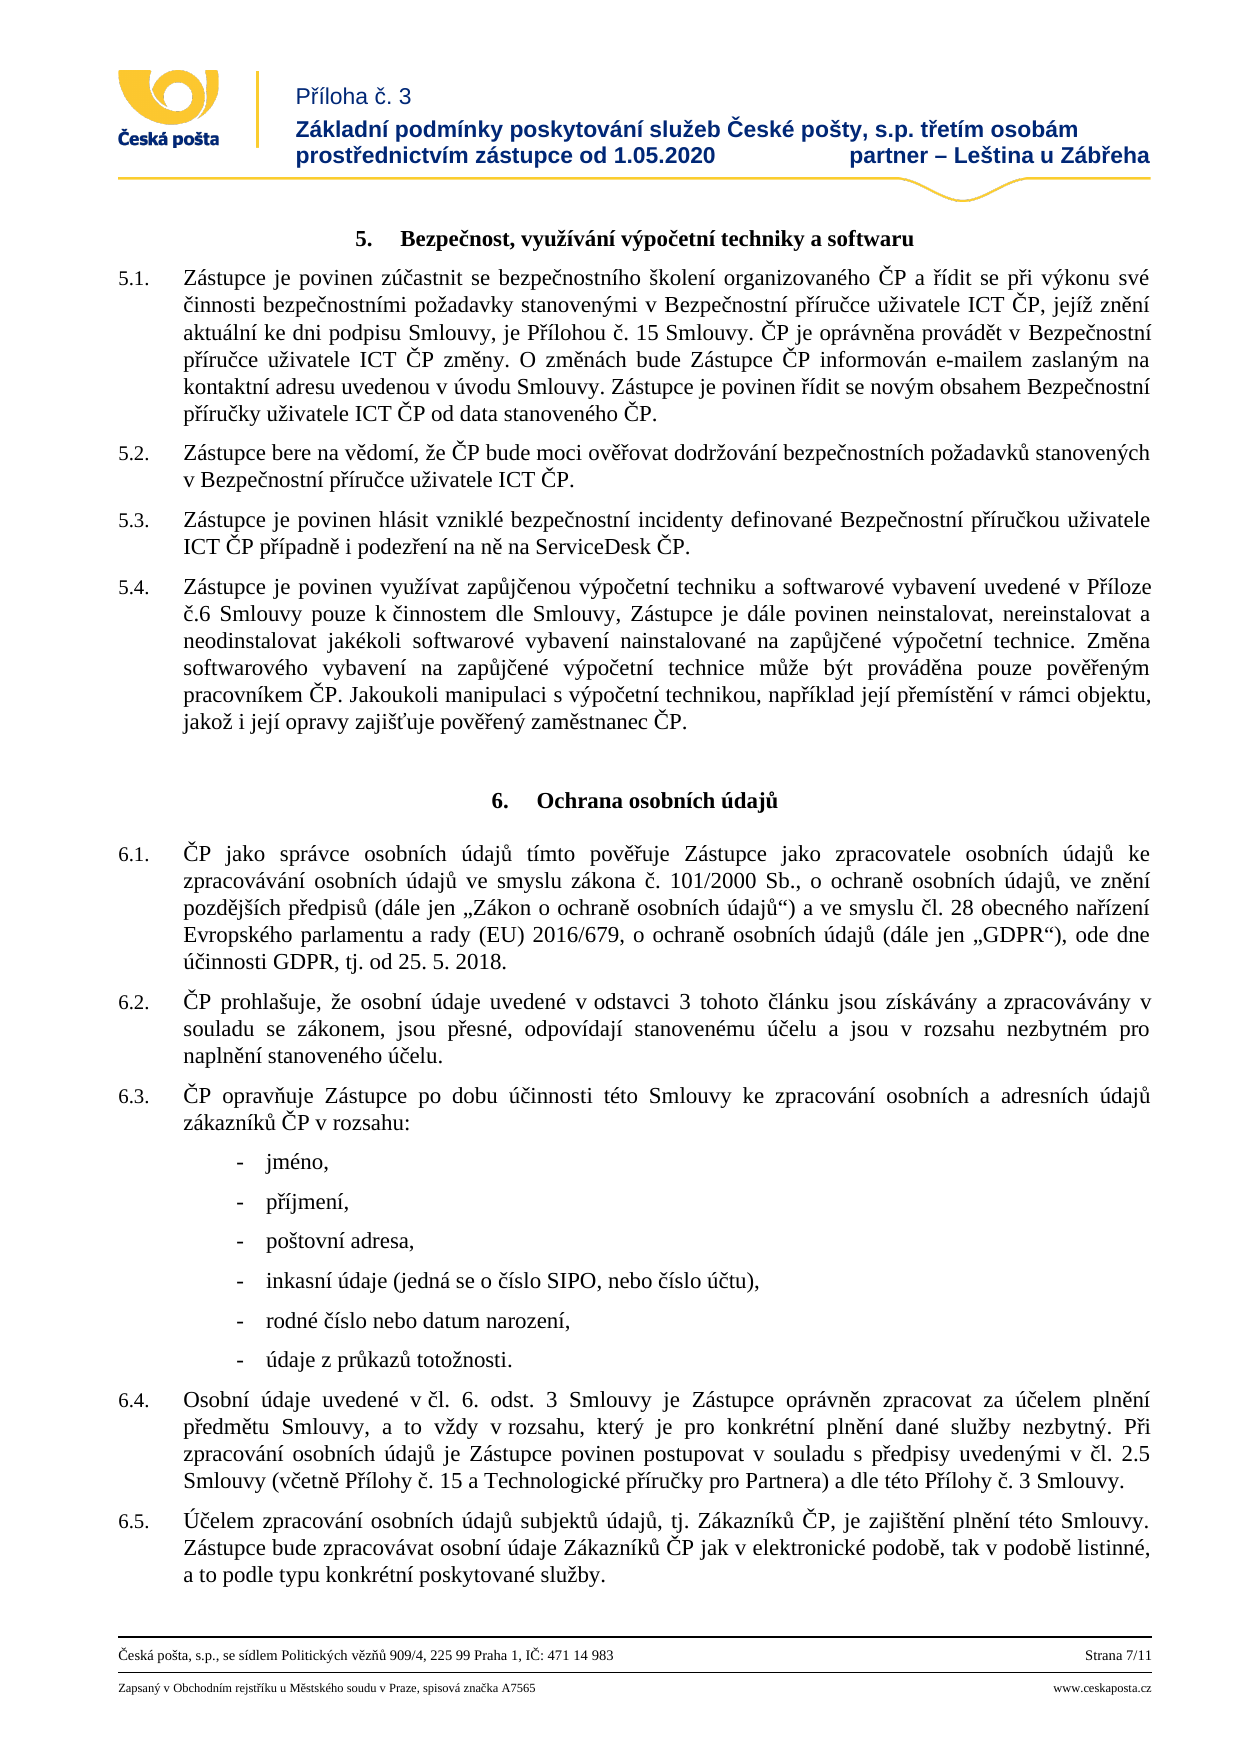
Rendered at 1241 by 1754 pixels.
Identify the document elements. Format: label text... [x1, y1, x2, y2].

list údaje z průkazů totožnosti. [236, 1346, 1152, 1373]
list poštovní adresa, [236, 1227, 1152, 1254]
list ČP opravňuje Zástupce po dobu účinnosti této Smlouvy ke zpracování osobních a adresních údajů zákazníků ČP v rozsahu: [118, 1081, 1152, 1136]
list Ochrana osobních údajů [118, 787, 1152, 813]
list příjmení, [236, 1188, 1152, 1215]
list Zástupce bere na vědomí, že ČP bude moci ověřovat dodržování bezpečnostních požadavků stanovených v Bezpečnostní příručce uživatele ICT ČP. [118, 439, 1152, 493]
list Zástupce je povinen využívat zapůjčenou výpočetní techniku a softwarové vybavení uvedené v Příloze č.6 Smlouvy pouze k činnostem dle Smlouvy, Zástupce je dále povinen neinstalovat, nereinstalovat a neodinstalovat jakékoli softwarové vybavení nainstalované na zapůjčené výpočetní technice. Změna softwarového vybavení na zapůjčené výpočetní technice může být prováděna pouze pověřeným pracovníkem ČP. Jakoukoli manipulaci s výpočetní technikou, například její přemístění v rámci objektu, jakož i její opravy zajišťuje pověřený zaměstnanec ČP. [118, 572, 1152, 735]
list Zástupce je povinen hlásit vzniklé bezpečnostní incidenty definované Bezpečnostní příručkou uživatele ICT ČP případně i podezření na ně na ServiceDesk ČP. [118, 506, 1152, 560]
picture [118, 177, 1151, 202]
list Bezpečnost, využívání výpočetní techniky a softwaru [118, 224, 1152, 252]
list Zástupce je povinen zúčastnit se bezpečnostního školení organizovaného ČP a řídit se při výkonu své činnosti bezpečnostními požadavky stanovenými v Bezpečnostní příručce uživatele ICT ČP, jejíž znění aktuální ke dni podpisu Smlouvy, je Přílohou č. 15 Smlouvy. ČP je oprávněna provádět v Bezpečnostní příručce uživatele ICT ČP změny. O změnách bude Zástupce ČP informován e-mailem zaslaným na kontaktní adresu uvedenou v úvodu Smlouvy. Zástupce je povinen řídit se novým obsahem Bezpečnostní příručky uživatele ICT ČP od data stanoveného ČP. [118, 264, 1152, 427]
list rodné číslo nebo datum narození, [236, 1306, 1152, 1333]
list inkasní údaje (jedná se o číslo SIPO, nebo číslo účtu), [236, 1267, 1152, 1294]
list Účelem zpracování osobních údajů subjektů údajů, tj. Zákazníků ČP, je zajištění plnění této Smlouvy. Zástupce bude zpracovávat osobní údaje Zákazníků ČP jak v elektronické podobě, tak v podobě listinné, a to podle typu konkrétní poskytované služby. [118, 1506, 1152, 1588]
list jméno, [236, 1148, 1152, 1175]
list ČP prohlašuje, že osobní údaje uvedené v odstavci 3 tohoto článku jsou získávány a zpracovávány v souladu se zákonem, jsou přesné, odpovídají stanovenému účelu a jsou v rozsahu nezbytném pro naplnění stanoveného účelu. [118, 988, 1152, 1069]
list Osobní údaje uvedené v čl. 6. odst. 3 Smlouvy je Zástupce oprávněn zpracovat za účelem plnění předmětu Smlouvy, a to vždy v rozsahu, který je pro konkrétní plnění dané služby nezbytný. Při zpracování osobních údajů je Zástupce povinen postupovat v souladu s předpisy uvedenými v čl. 2.5 Smlouvy (včetně Přílohy č. 15 a Technologické příručky pro Partnera) a dle této Přílohy č. 3 Smlouvy. [118, 1386, 1152, 1494]
list ČP jako správce osobních údajů tímto pověřuje Zástupce jako zpracovatele osobních údajů ke zpracovávání osobních údajů ve smyslu zákona č. 101/2000 Sb., o ochraně osobních údajů, ve znění pozdějších předpisů (dále jen „Zákon o ochraně osobních údajů“) a ve smyslu čl. 28 obecného nařízení Evropského parlamentu a rady (EU) 2016/679, o ochraně osobních údajů (dále jen „GDPR“), ode dne účinnosti GDPR, tj. od 25. 5. 2018. [118, 840, 1152, 975]
picture [118, 70, 219, 148]
